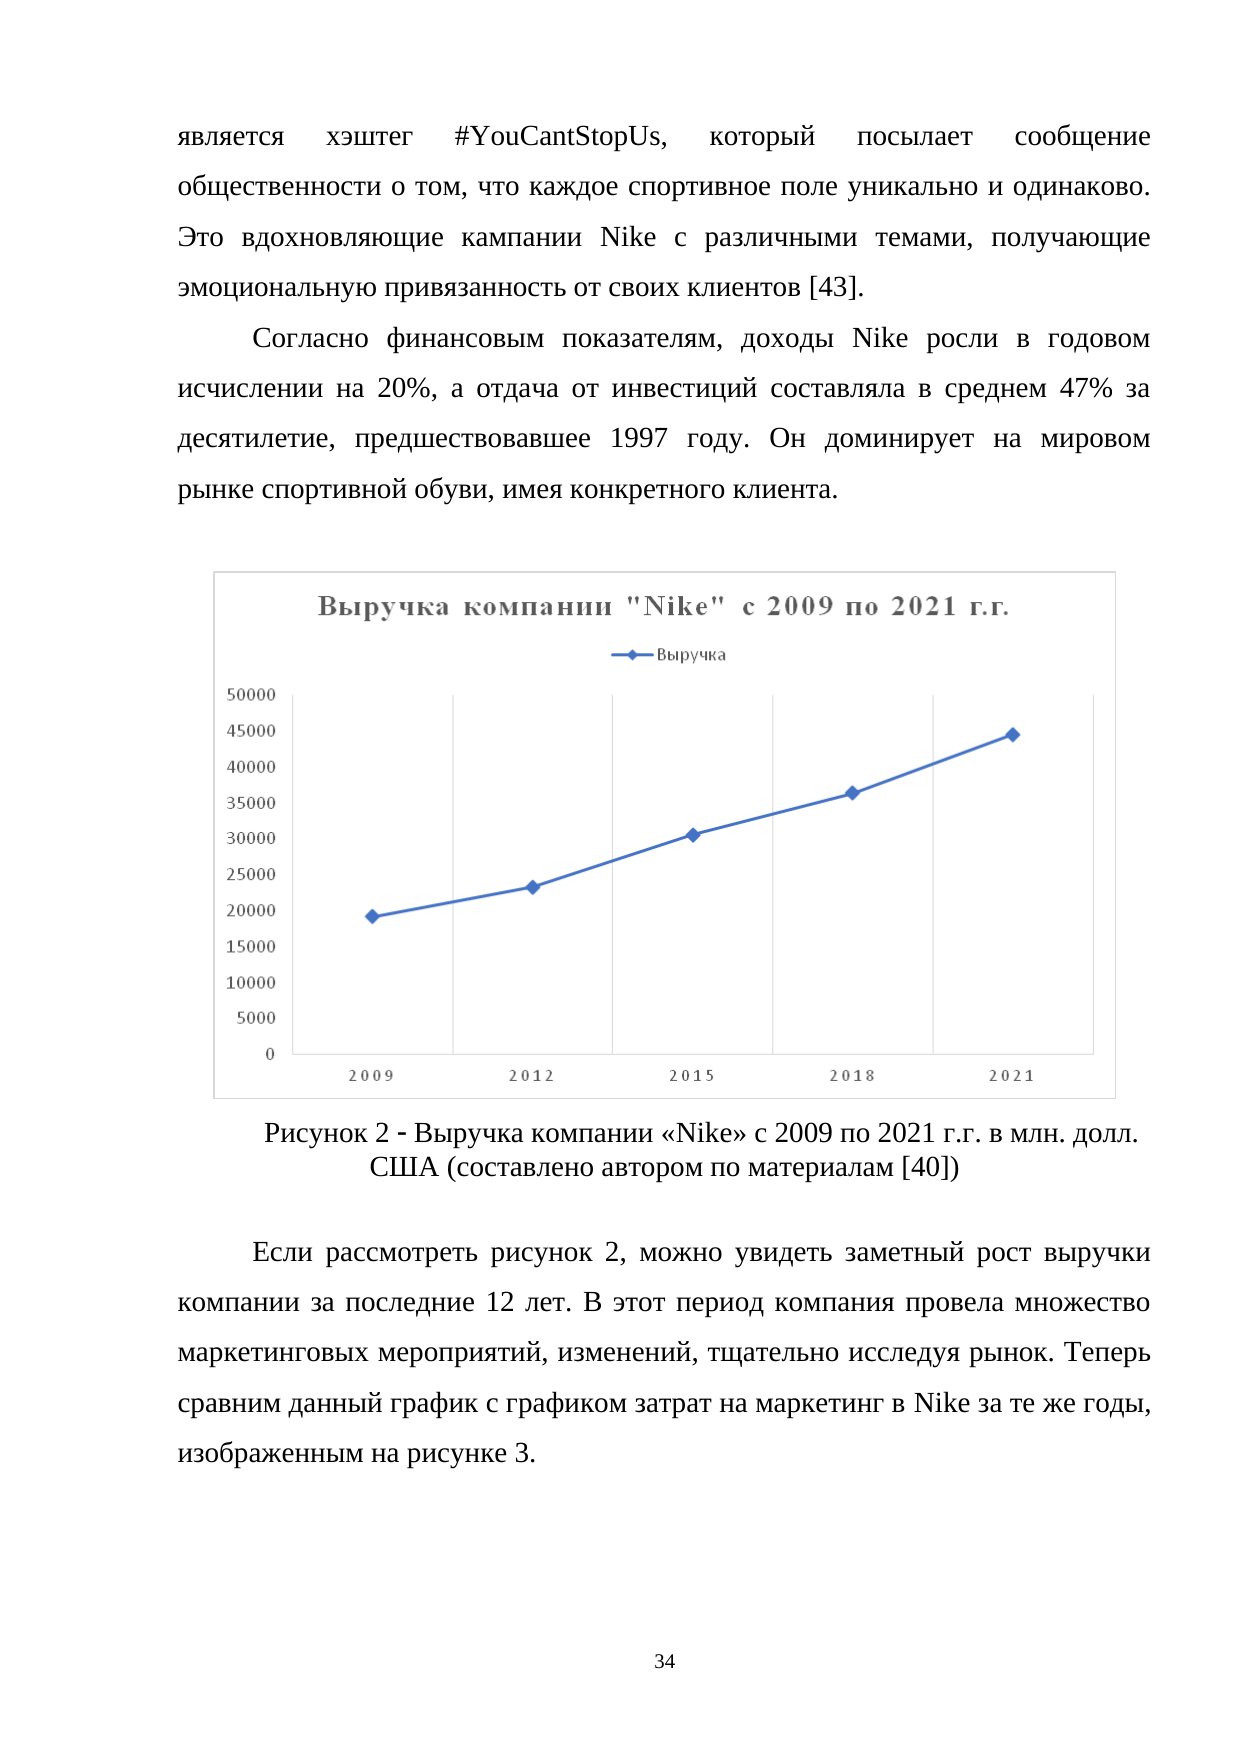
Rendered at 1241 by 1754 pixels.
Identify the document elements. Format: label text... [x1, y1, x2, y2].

text Согласно финансовым показателям, доходы Nike росли в годовом исчислении на 20%, а отдача от инвестиций составляла в среднем 47% за десятилетие, предшествовавшее 1997 году. Он доминирует на мировом рынке спортивной обуви, имея конкретного клиента. [177, 320, 1152, 504]
text Рисунок 2 Выручка компании «Nike» с 2009 по 2021 г.г. в млн. долл. США (составлено автором по материалам [40]) [177, 1116, 1152, 1183]
picture [212, 571, 1116, 1099]
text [177, 118, 1152, 303]
text Если рассмотреть рисунок 2, можно увидеть заметный рост выручки компании за последние 12 лет. В этот период компания провела множество маркетинговых мероприятий, изменений, тщательно исследуя рынок. Теперь сравним данный график с графиком затрат на маркетинг в Nike за те же годы, изображенным на рисунке 3. [177, 1234, 1152, 1469]
